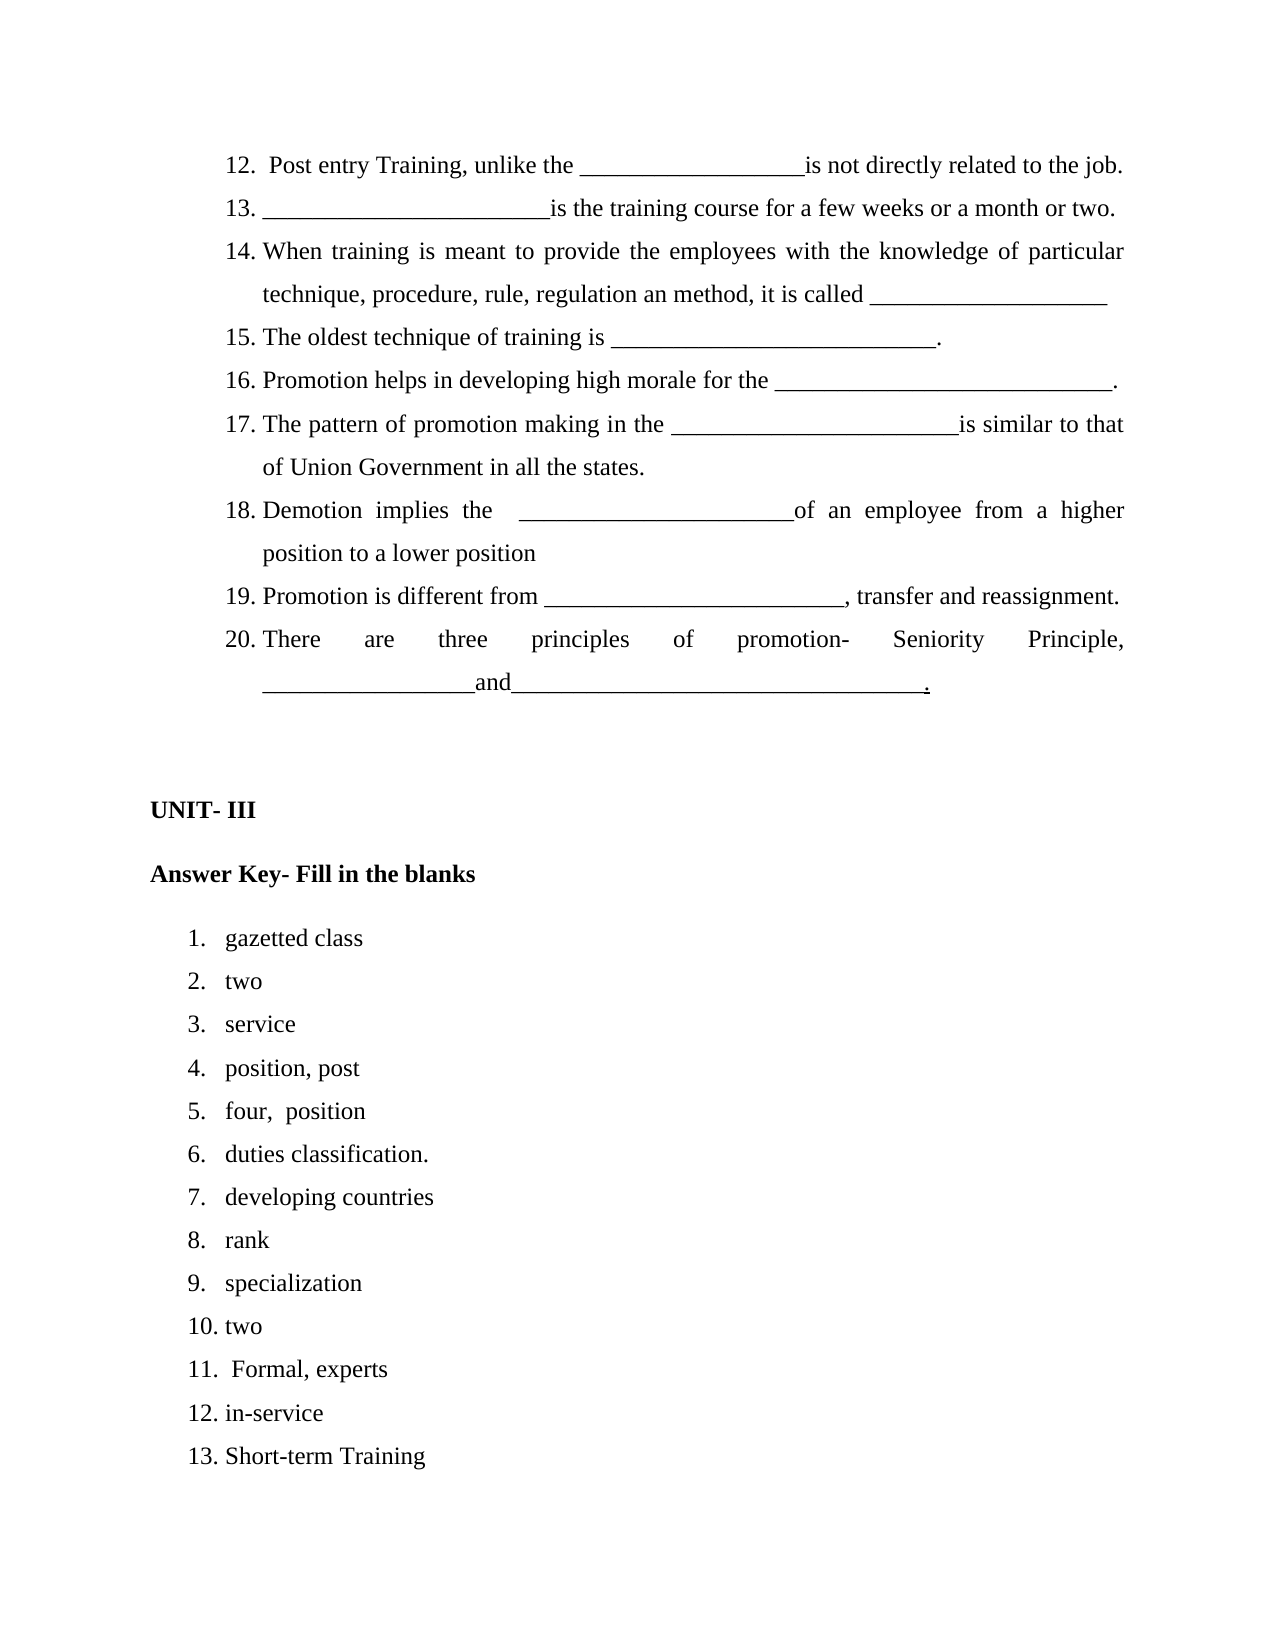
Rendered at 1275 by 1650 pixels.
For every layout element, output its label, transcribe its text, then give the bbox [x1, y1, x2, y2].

text Answer Key- Fill in the blanks [150, 859, 1125, 888]
list Post entry Training, unlike the __________________is not directly related to the job. [225, 150, 1125, 179]
list Short-term Training [187, 1441, 1125, 1469]
list Promotion helps in developing high morale for the ___________________________. [225, 366, 1125, 394]
list Demotion implies the ______________________of an employee from a higher position to a lower position [225, 495, 1125, 567]
list rank [187, 1225, 1125, 1254]
list gazetted class [187, 923, 1125, 952]
list duties classification. [187, 1139, 1125, 1168]
list The pattern of promotion making in the _______________________is similar to that of Union Government in all the states. [225, 409, 1125, 481]
list Promotion is different from ________________________, transfer and reassignment. [225, 581, 1125, 610]
list two [187, 1311, 1125, 1340]
list developing countries [187, 1182, 1125, 1211]
list in-service [187, 1398, 1125, 1426]
list There are three principles of promotion- Seniority Principle, _________________and_________________________________. [225, 624, 1125, 696]
list two [187, 966, 1125, 995]
list specialization [187, 1268, 1125, 1297]
list Formal, experts [187, 1354, 1125, 1383]
text UNIT- III [150, 795, 1125, 824]
list The oldest technique of training is __________________________. [225, 322, 1125, 351]
list service [187, 1009, 1125, 1038]
list When training is meant to provide the employees with the knowledge of particular technique, procedure, rule, regulation an method, it is called ___________________ [225, 236, 1125, 308]
list position, post [187, 1053, 1125, 1081]
list four, position [187, 1096, 1125, 1124]
list _______________________is the training course for a few weeks or a month or two. [225, 193, 1125, 222]
